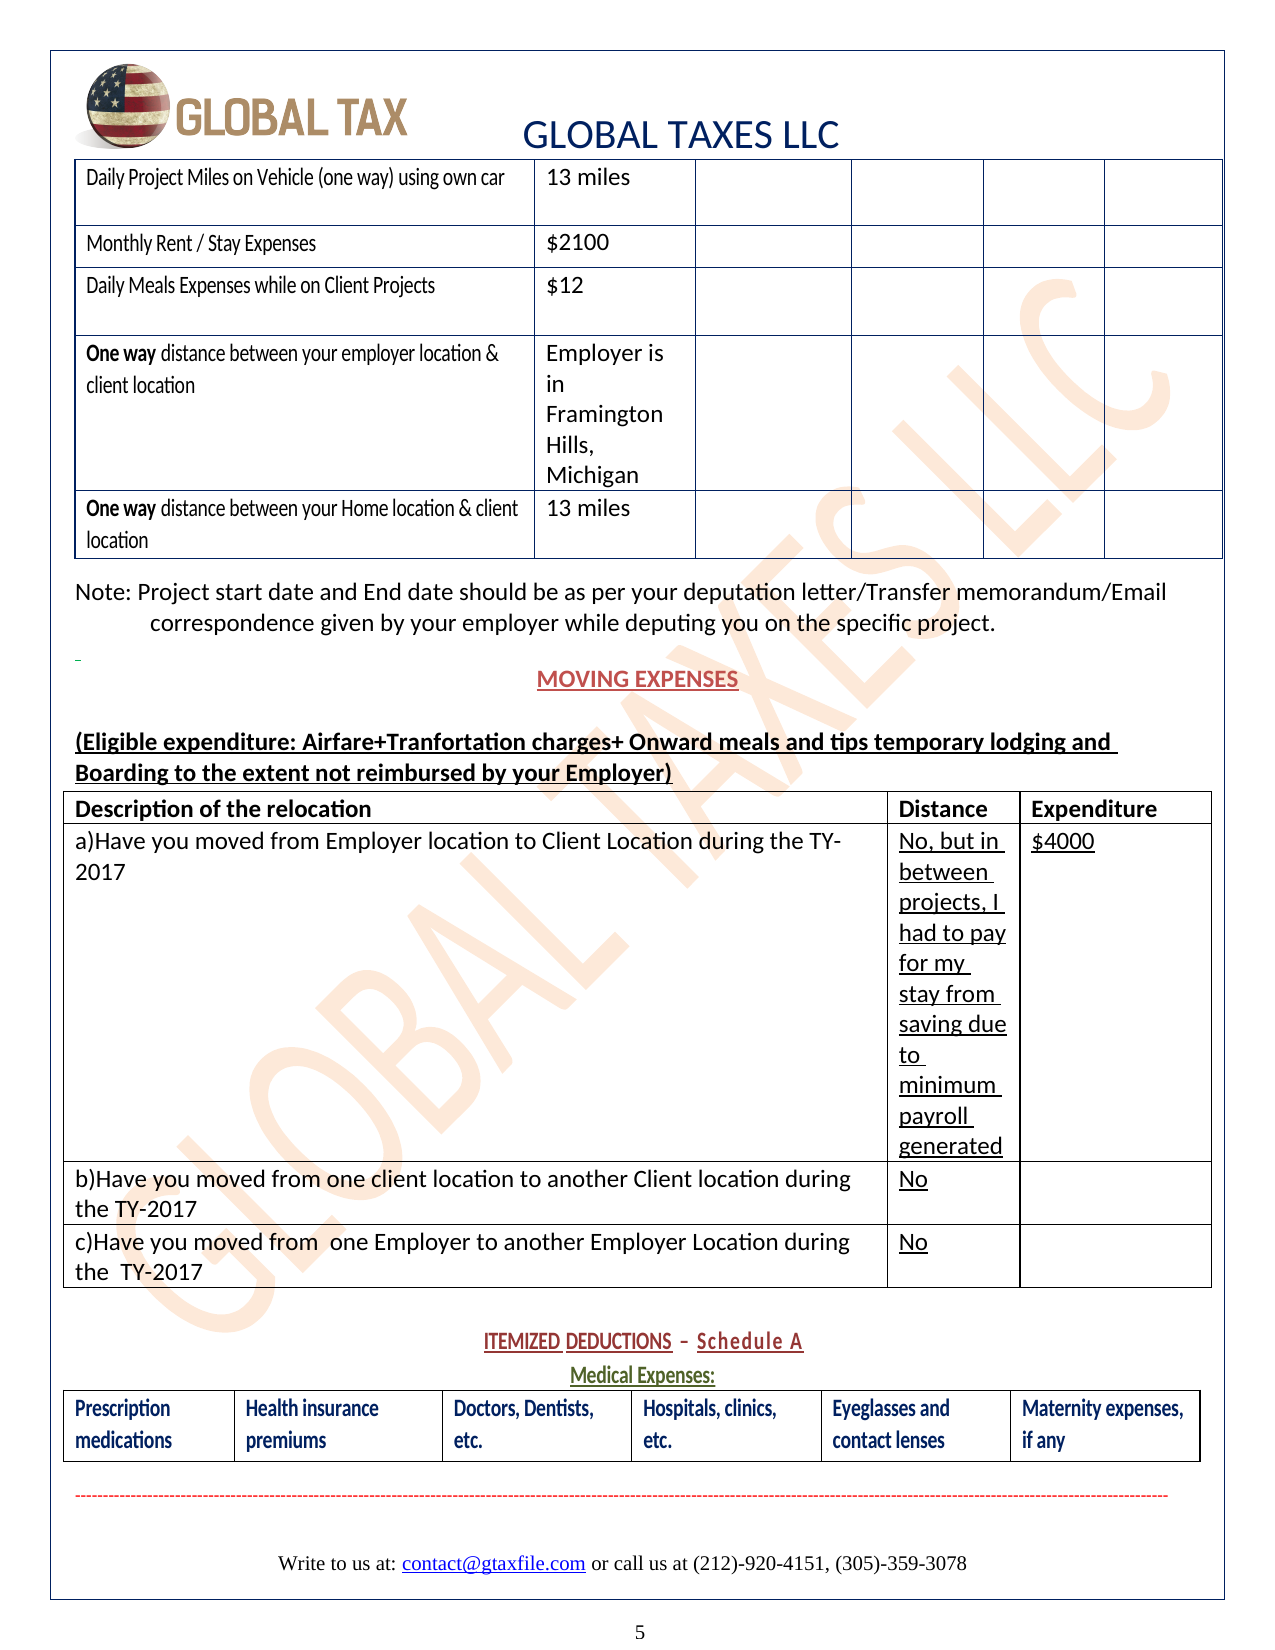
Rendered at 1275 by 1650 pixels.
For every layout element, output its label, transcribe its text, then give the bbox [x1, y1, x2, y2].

text ITEMIZED DEDUCTIONS – Schedule A [85, 1324, 1200, 1355]
table_cell One way distance between your Home location & client location [76, 491, 534, 558]
table_cell [1105, 160, 1222, 224]
table_cell $4000 [1021, 824, 1211, 1161]
table_cell [1105, 491, 1222, 558]
table_header Prescription medications [64, 1391, 234, 1461]
table_cell [984, 491, 1104, 558]
picture [75, 63, 408, 149]
text MOVING EXPENSES [75, 663, 1200, 694]
table_cell 13 miles [535, 160, 695, 224]
table_cell [1105, 268, 1222, 335]
table_header Maternity expenses, if any [1011, 1391, 1199, 1461]
table_cell [852, 226, 983, 267]
table_header Health insurance premiums [235, 1391, 442, 1461]
table_cell No, but in between projects, I had to pay for my stay from saving due to minimum payroll generated [888, 824, 1019, 1161]
table_cell [984, 226, 1104, 267]
table_header Description of the relocation [64, 792, 887, 823]
table_cell [984, 336, 1104, 490]
table_cell [696, 491, 851, 558]
table_cell [1021, 1225, 1211, 1287]
text Medical Expenses: [85, 1358, 1200, 1389]
table_cell [852, 491, 983, 558]
table_header Expenditure [1021, 792, 1211, 823]
table_header Doctors, Dentists, etc. [443, 1391, 631, 1461]
table_cell No [888, 1162, 1019, 1224]
table_cell Monthly Rent / Stay Expenses [76, 226, 534, 267]
table_cell [1105, 226, 1222, 267]
table_cell No [888, 1225, 1019, 1287]
table_cell [696, 226, 851, 267]
table_cell [852, 336, 983, 490]
text (Eligible expenditure: Airfare+Tranfortation charges+ Onward meals and tips temporary lodging and Boarding to the extent not reimbursed by your Employer) [75, 726, 1200, 787]
table_cell [1021, 1162, 1211, 1224]
text Note: Project start date and End date should be as per your deputation letter/Transfer memorandum/Email correspondence given by your employer while deputing you on the specific project. [75, 576, 1200, 637]
table_header Hospitals, clinics, etc. [632, 1391, 821, 1461]
table_cell Daily Project Miles on Vehicle (one way) using own car [76, 160, 534, 224]
table_cell a)Have you moved from Employer location to Client Location during the TY-2017 [64, 824, 887, 1161]
table_cell [696, 336, 851, 490]
table_cell c)Have you moved from one Employer to another Employer Location during the TY-2017 [64, 1225, 887, 1287]
table_cell [984, 160, 1104, 224]
table_cell Employer is in Framington Hills, Michigan [535, 336, 695, 490]
table_cell [852, 160, 983, 224]
table_header Eyeglasses and contact lenses [822, 1391, 1010, 1461]
table_cell b)Have you moved from one client location to another Client location during the TY-2017 [64, 1162, 887, 1224]
table_cell [852, 268, 983, 335]
table_cell [984, 268, 1104, 335]
table_cell [1105, 336, 1222, 490]
table_cell [696, 268, 851, 335]
table_cell [696, 160, 851, 224]
table_cell $2100 [535, 226, 695, 267]
table_cell 13 miles [535, 491, 695, 558]
table_cell $12 [535, 268, 695, 335]
table_cell Daily Meals Expenses while on Client Projects [76, 268, 534, 335]
table_header Distance [888, 792, 1019, 823]
table_cell One way distance between your employer location & client location [76, 336, 534, 490]
